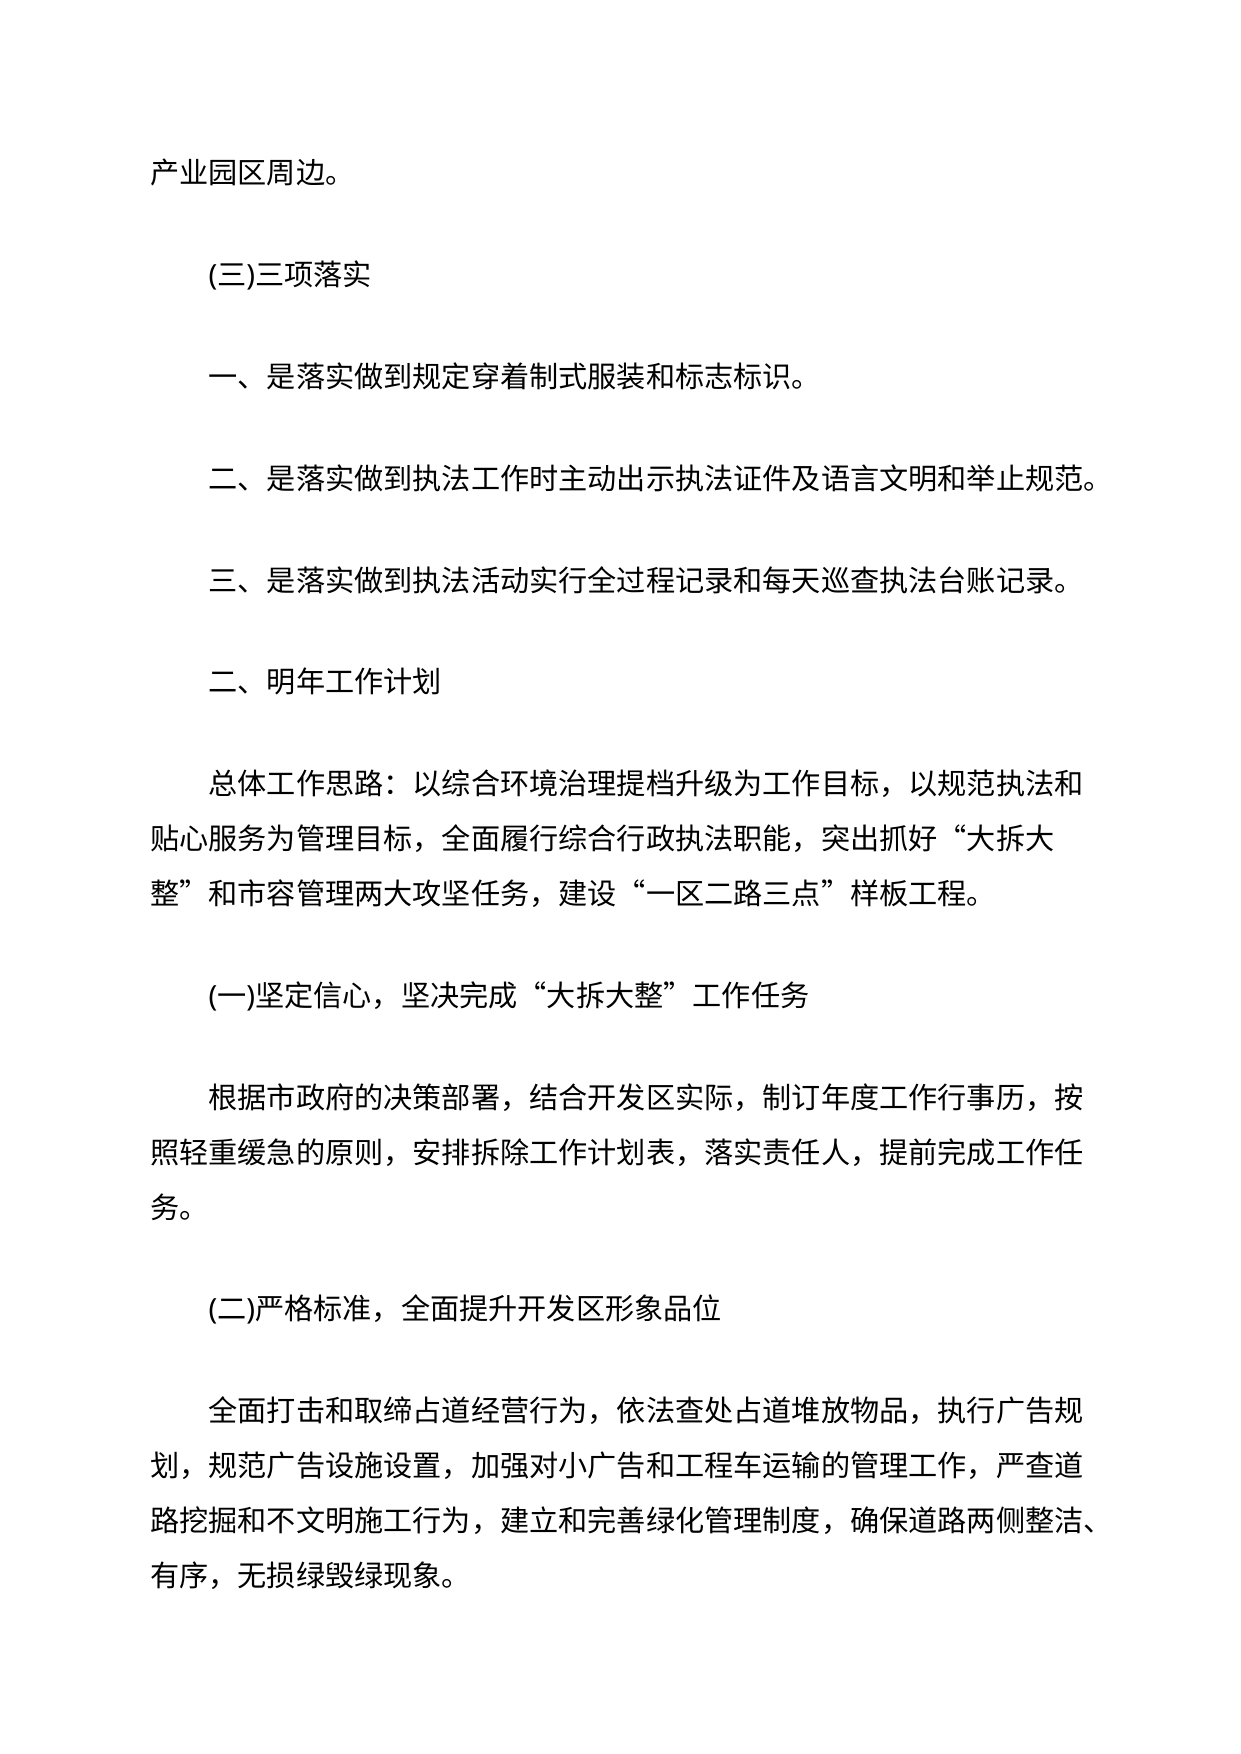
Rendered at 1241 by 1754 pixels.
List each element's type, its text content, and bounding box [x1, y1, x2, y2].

text 一、是落实做到规定穿着制式服装和标志标识。 [150, 354, 1090, 396]
text 总体工作思路：以综合环境治理提档升级为工作目标，以规范执法和贴心服务为管理目标，全面履行综合行政执法职能，突出抓好“大拆大整”和市容管理两大攻坚任务，建设“一区二路三点”样板工程。 [150, 761, 1090, 913]
text 全面打击和取缔占道经营行为，依法查处占道堆放物品，执行广告规划，规范广告设施设置，加强对小广告和工程车运输的管理工作，严查道路挖掘和不文明施工行为，建立和完善绿化管理制度，确保道路两侧整洁、有序，无损绿毁绿现象。 [150, 1388, 1090, 1595]
text 二、明年工作计划 [150, 659, 1090, 701]
text (三)三项落实 [150, 252, 1090, 294]
text (二)严格标准，全面提升开发区形象品位 [150, 1286, 1090, 1328]
text (一)坚定信心，坚决完成“大拆大整”工作任务 [150, 972, 1090, 1015]
text 二、是落实做到执法工作时主动出示执法证件及语言文明和举止规范。 [150, 456, 1090, 498]
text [150, 150, 1090, 192]
text 三、是落实做到执法活动实行全过程记录和每天巡查执法台账记录。 [150, 557, 1090, 599]
text 根据市政府的决策部署，结合开发区实际，制订年度工作行事历，按照轻重缓急的原则，安排拆除工作计划表，落实责任人，提前完成工作任务。 [150, 1074, 1090, 1226]
